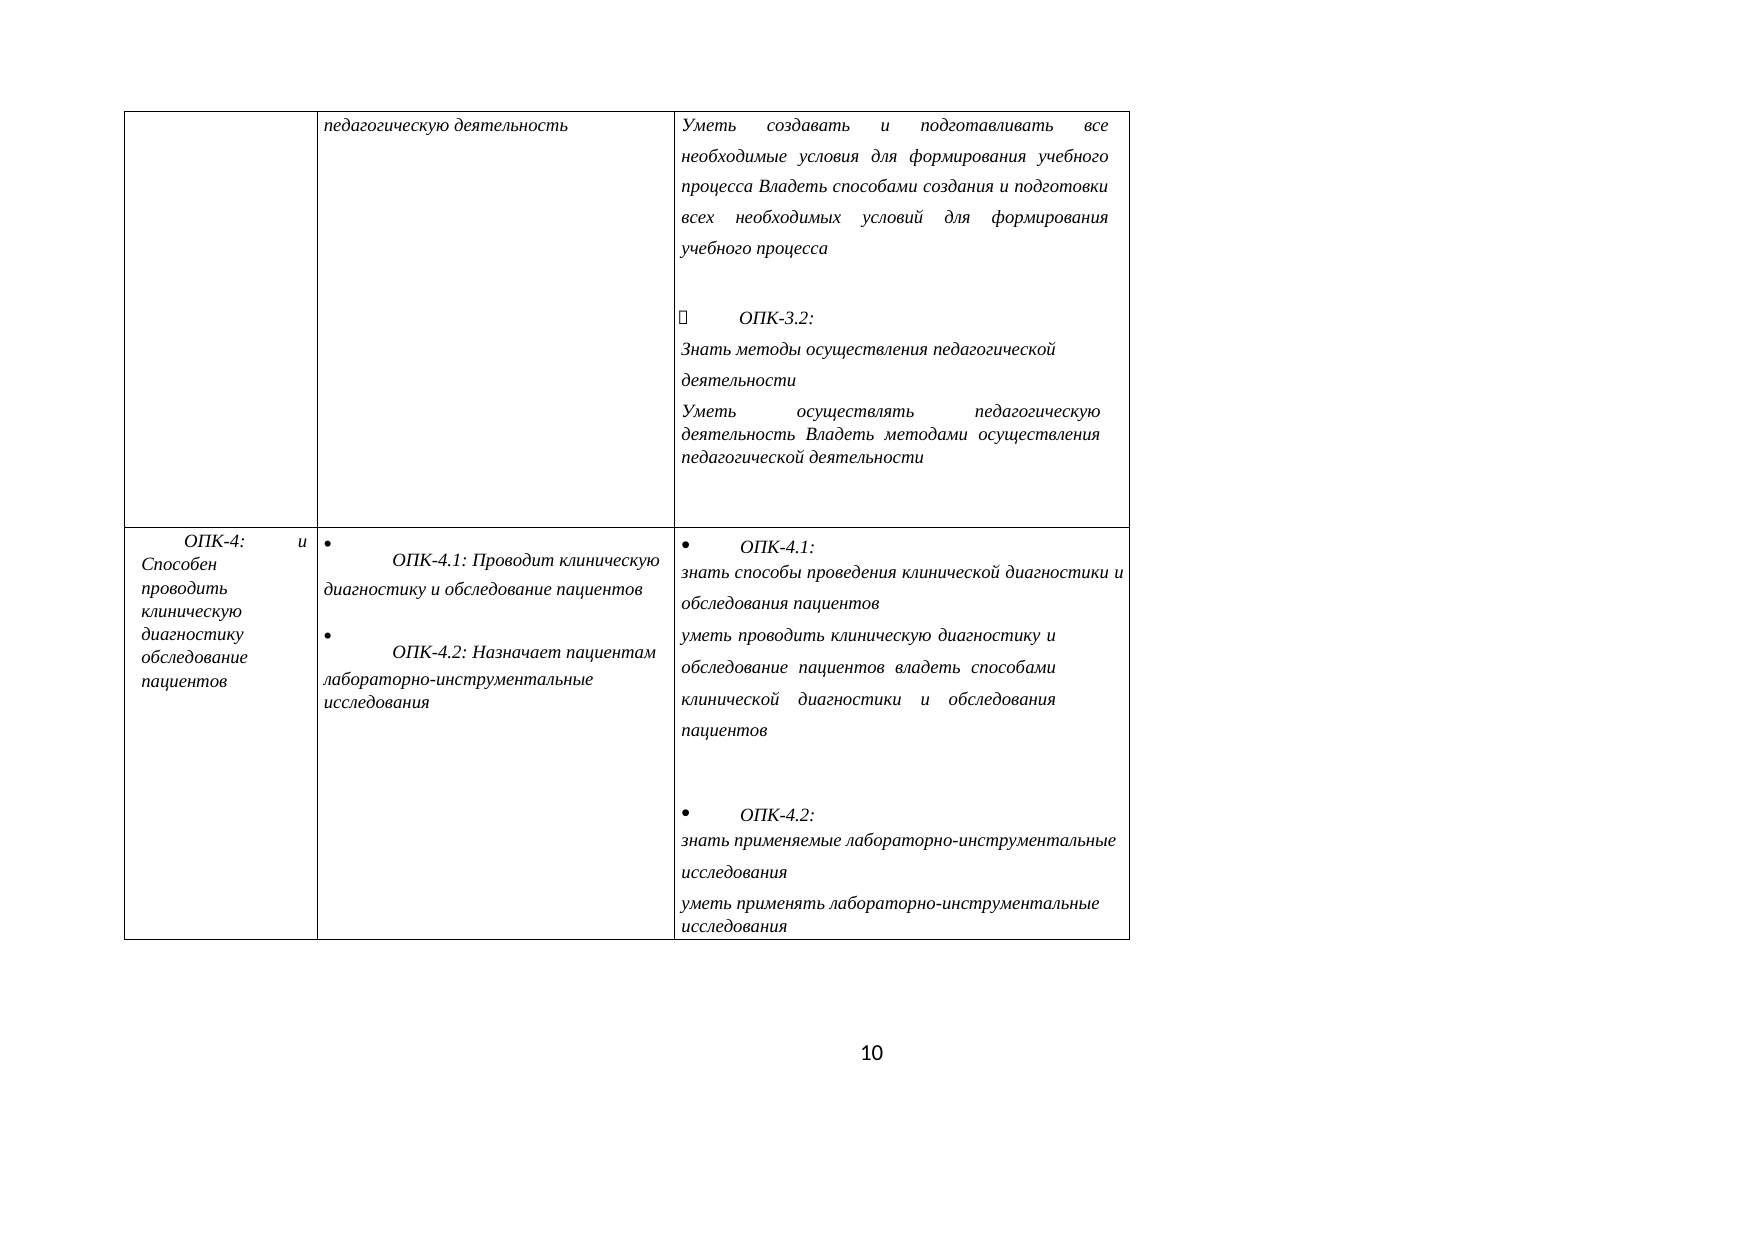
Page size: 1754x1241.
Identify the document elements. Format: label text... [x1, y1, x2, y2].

table_cell [125, 112, 297, 526]
table_cell педагогическую деятельность [318, 112, 674, 526]
table_cell и [298, 528, 317, 939]
table_cell [298, 112, 317, 526]
table_cell ОПК-4.1: знать способы проведения клинической диагностики и обследования пациентов уметь проводить клиническую диагностику и обследование пациентов владеть способами клинической диагностики и обследования пациентов ОПК-4.2: знать применяемые лабораторно-инструментальные исследования уметь применять лабораторно-инструментальные исследования [675, 528, 1129, 939]
table_cell ОПК-4: Способен проводить клиническую диагностику обследование пациентов [125, 528, 297, 939]
table_cell Уметь создавать и подготавливать все необходимые условия для формирования учебного процесса Владеть способами создания и подготовки всех необходимых условий для формирования учебного процесса  ОПК-3.2: Знать методы осуществления педагогической деятельности Уметь осуществлять педагогическую деятельность Владеть методами осуществления педагогической деятельности [675, 112, 1129, 526]
table_cell ОПК-4.1: Проводит клиническую диагностику и обследование пациентов ОПК-4.2: Назначает пациентам лабораторно-инструментальные исследования [318, 528, 674, 939]
